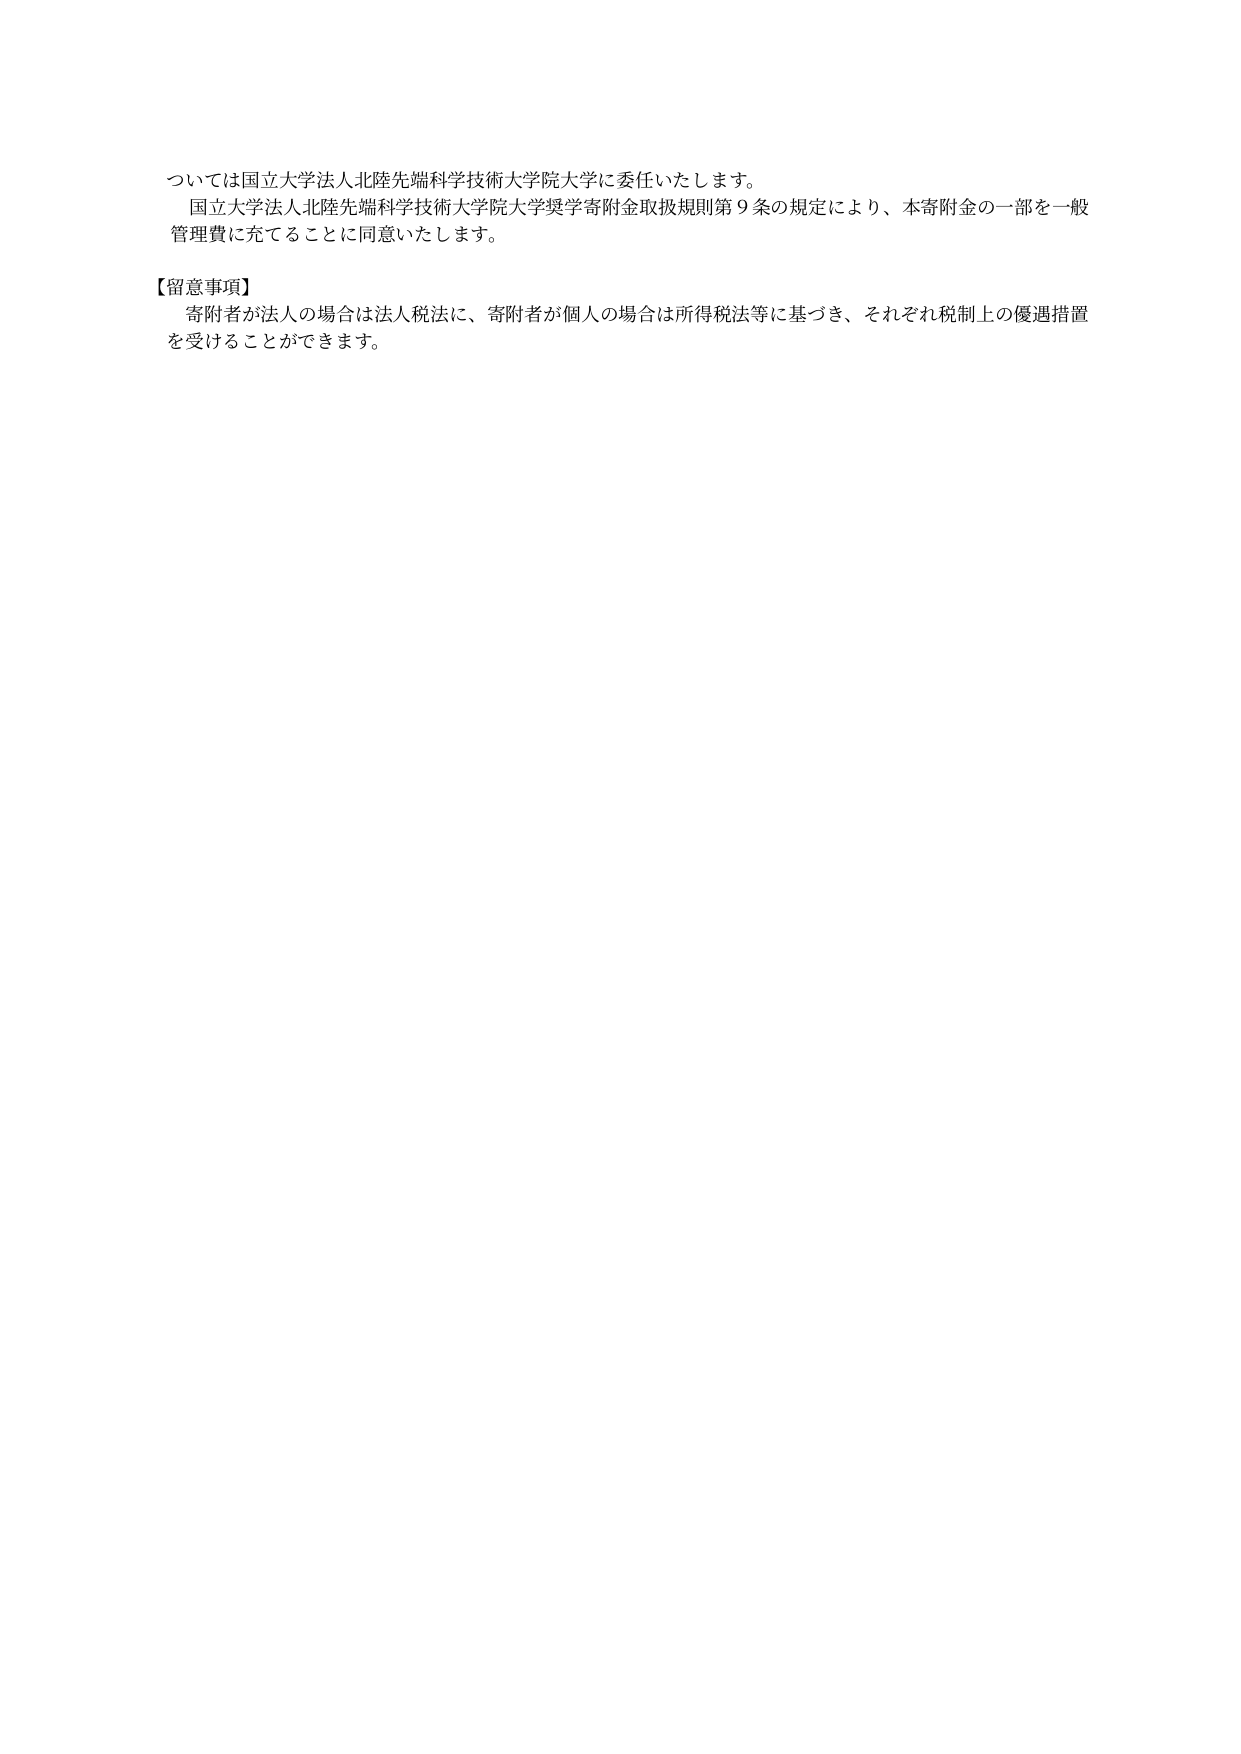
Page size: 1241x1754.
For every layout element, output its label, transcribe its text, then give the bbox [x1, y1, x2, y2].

text 寄附者が法人の場合は法人税法に、寄附者が個人の場合は所得税法等に基づき、それぞれ税制上の優遇措置を受けることができます。 [148, 299, 1092, 353]
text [148, 166, 1092, 193]
text 国立大学法人北陸先端科学技術大学院大学奨学寄附金取扱規則第９条の規定により、本寄附金の一部を一般管理費に充てることに同意いたします。 [171, 193, 1092, 247]
text 【留意事項】 [148, 273, 1092, 299]
